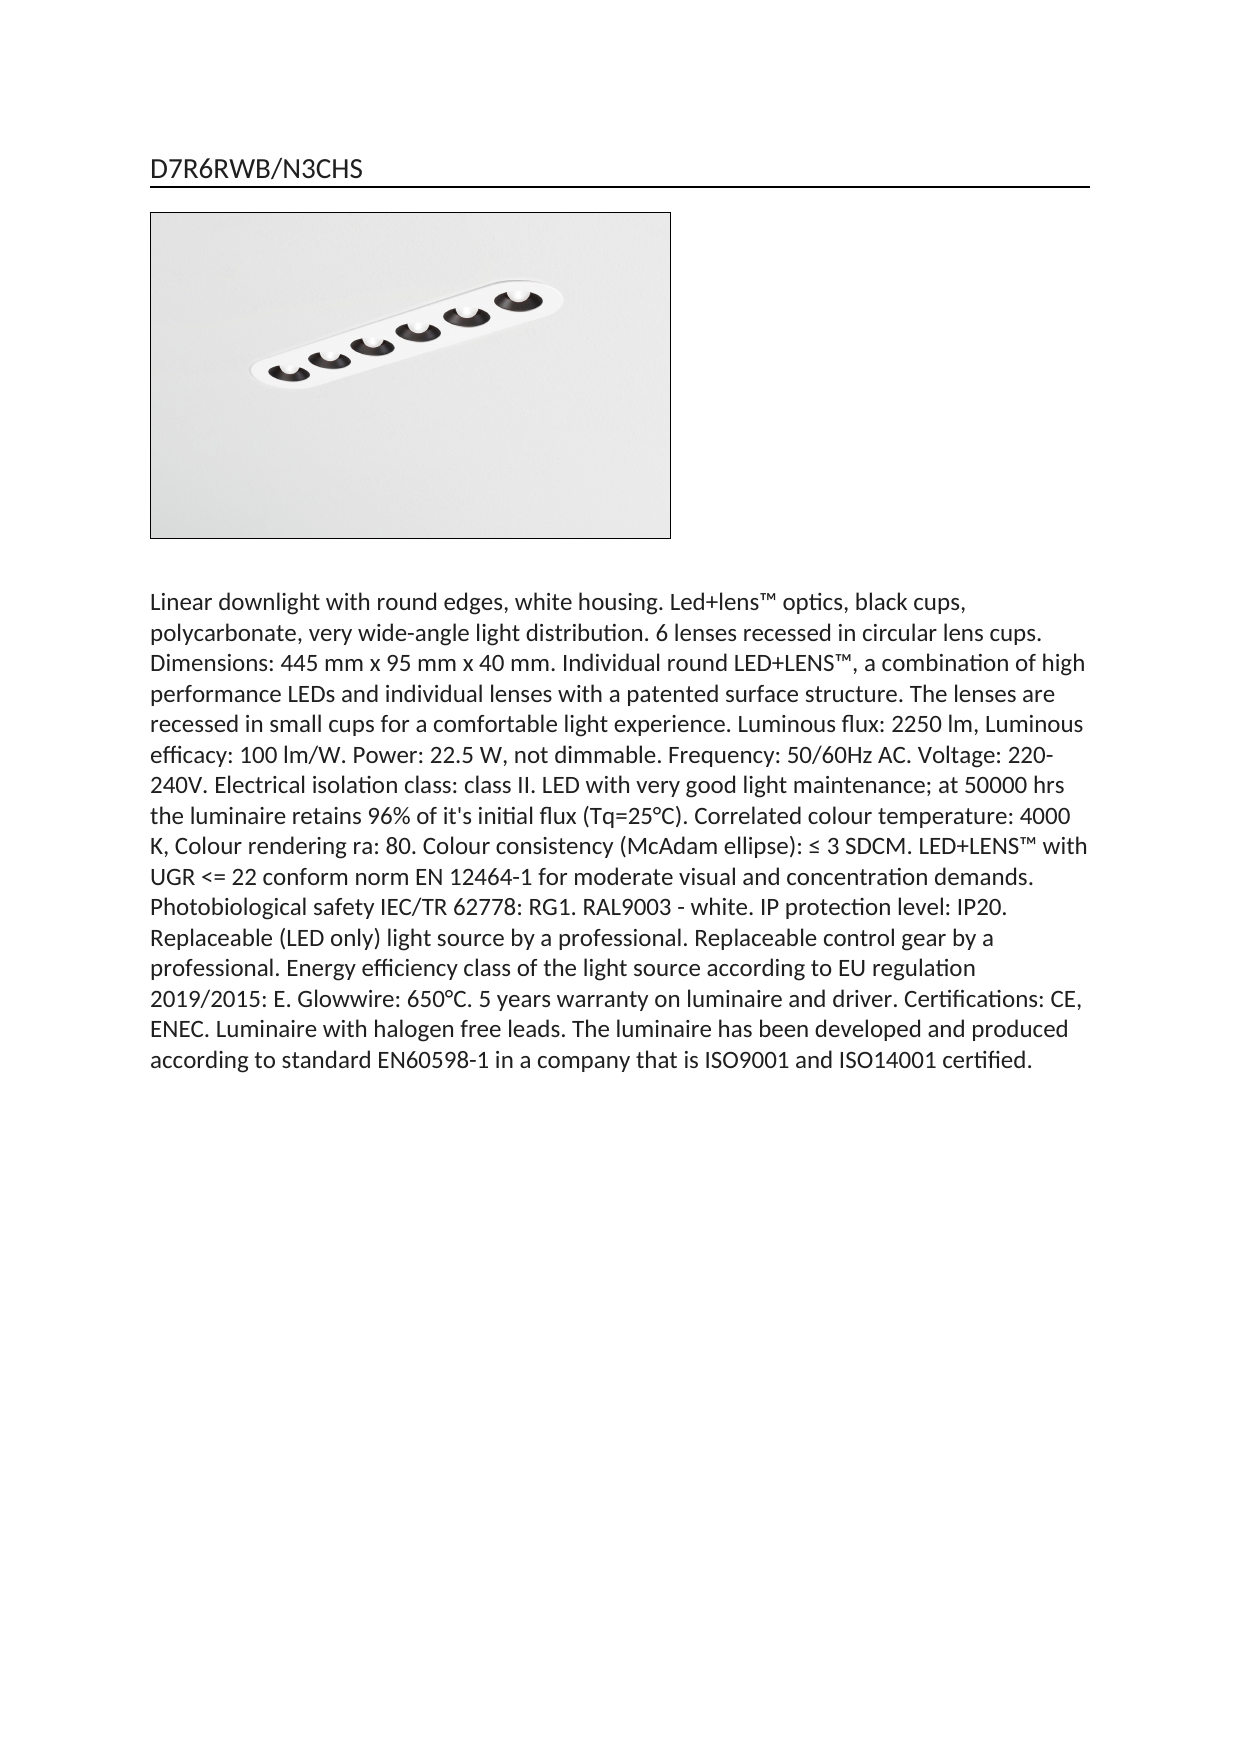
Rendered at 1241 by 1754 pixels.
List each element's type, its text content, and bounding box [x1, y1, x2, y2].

text D7R6RWB/N3CHS [150, 150, 1090, 186]
picture [151, 213, 670, 538]
text Linear downlight with round edges, white housing. Led+lens™ optics, black cups, polycarbonate, very wide-angle light distribution. 6 lenses recessed in circular lens cups. Dimensions: 445 mm x 95 mm x 40 mm. Individual round LED+LENS™, a combination of high performance LEDs and individual lenses with a patented surface structure. The lenses are recessed in small cups for a comfortable light experience. Luminous flux: 2250 lm, Luminous efficacy: 100 lm/W. Power: 22.5 W, not dimmable. Frequency: 50/60Hz AC. Voltage: 220-240V. Electrical isolation class: class II. LED with very good light maintenance; at 50000 hrs the luminaire retains 96% of it's initial flux (Tq=25°C). Correlated colour temperature: 4000 K, Colour rendering ra: 80. Colour consistency (McAdam ellipse): ≤ 3 SDCM. LED+LENS™ with UGR <= 22 conform norm EN 12464-1 for moderate visual and concentration demands. Photobiological safety IEC/TR 62778: RG1. RAL9003 - white. IP protection level: IP20. Replaceable (LED only) light source by a professional. Replaceable control gear by a professional. Energy efficiency class of the light source according to EU regulation 2019/2015: E. Glowwire: 650°C. 5 years warranty on luminaire and driver. Certifications: CE, ENEC. Luminaire with halogen free leads. The luminaire has been developed and produced according to standard EN60598-1 in a company that is ISO9001 and ISO14001 certified. [150, 586, 1090, 1075]
